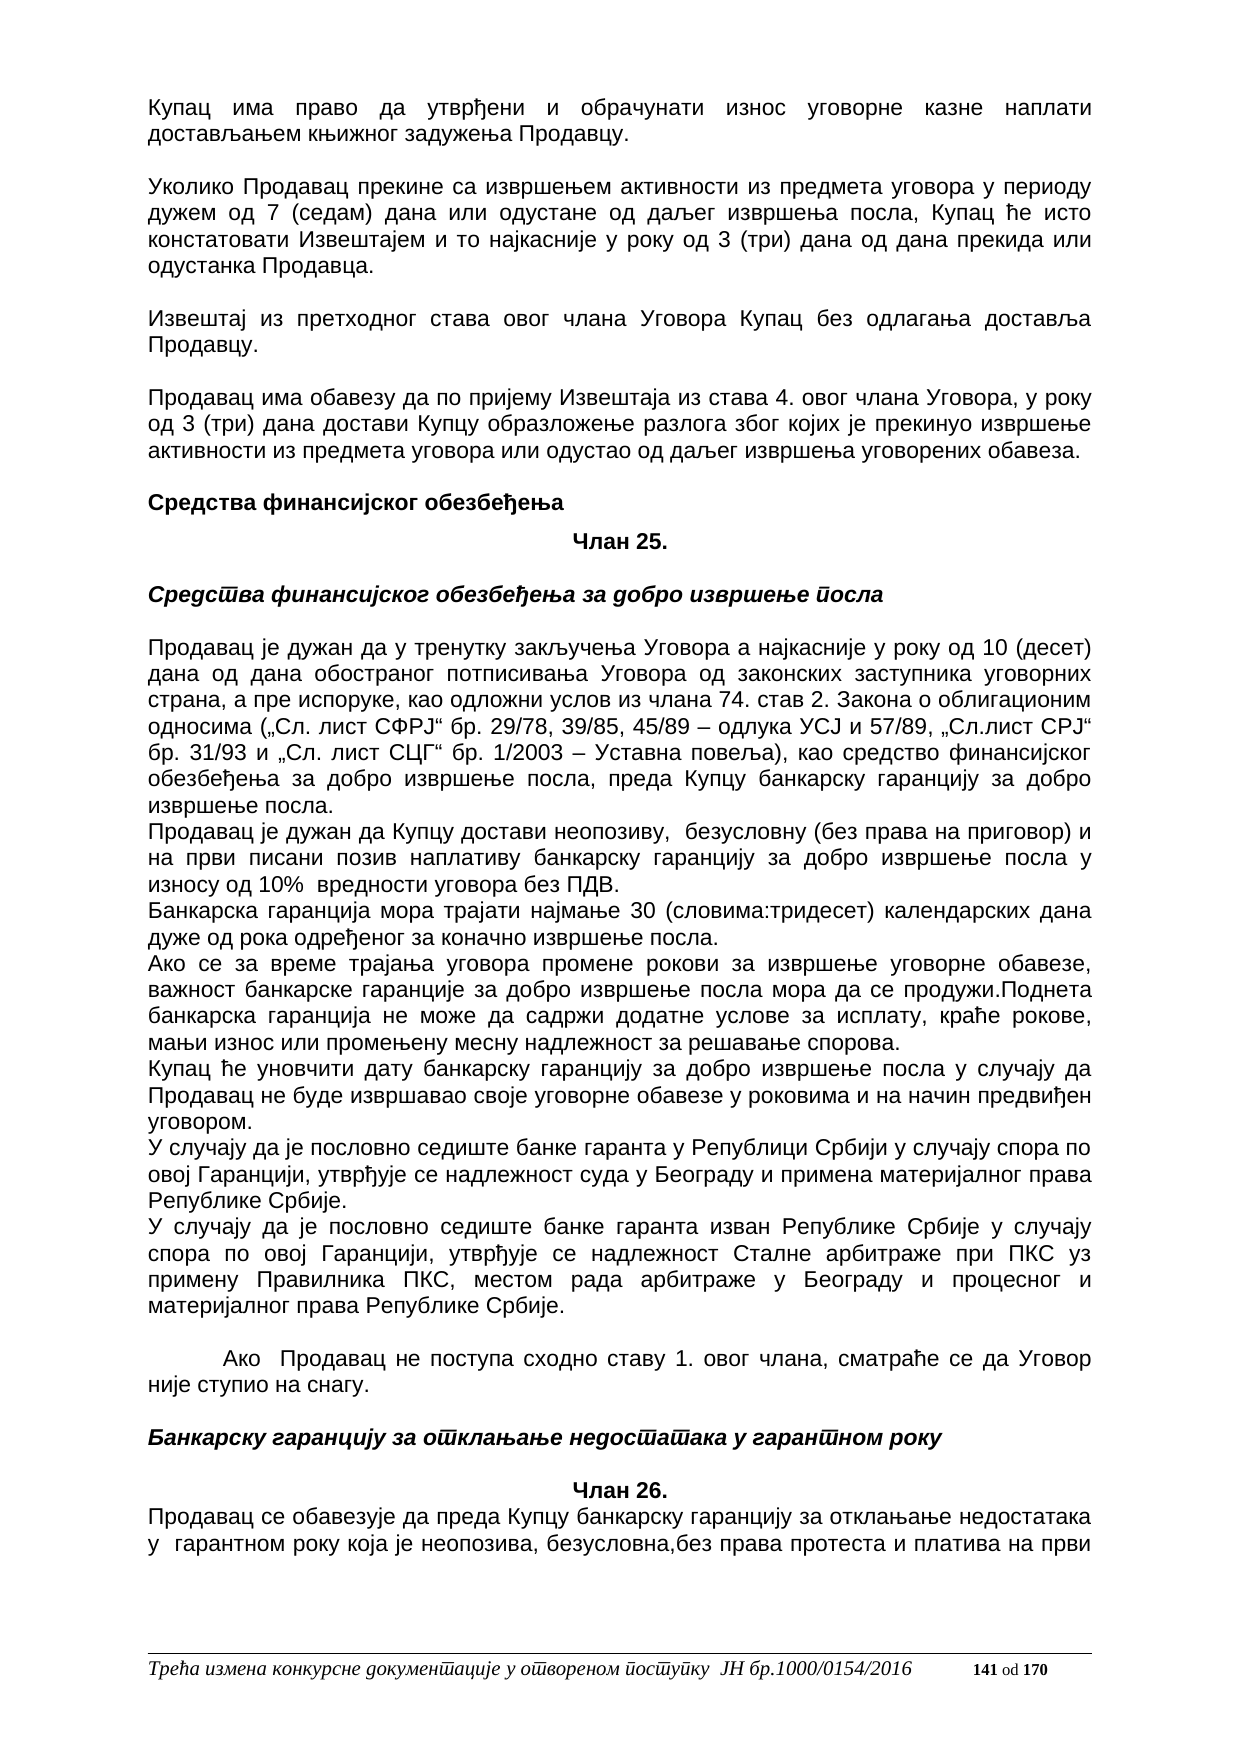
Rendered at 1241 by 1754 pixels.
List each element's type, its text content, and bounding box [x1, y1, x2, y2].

text У случају да је пословно седиште банке гаранта изван Републике Србије у случају спора по овој Гаранцији, утврђује се надлежност Сталне арбитраже при ПКС уз примену Правилника ПКС, местом рада арбитраже у Београду и процесног и материјалног права Републике Србије. [148, 1213, 1092, 1319]
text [148, 1503, 1092, 1556]
text Купац ће уновчити дату банкарску гаранцију за добро извршење посла у случају да Продавац не буде извршавао своје уговорне обавезе у роковима и на начин предвиђен уговором. [148, 1055, 1092, 1134]
text Средства финансијског обезбеђења за добро извршење посла [148, 581, 1092, 607]
text У случају да је пословно седиште банке гаранта у Републици Србији у случају спора по овој Гаранцији, утврђује се надлежност суда у Београду и примена материјалног права Републике Србије. [148, 1134, 1092, 1213]
text Члан 25. [148, 528, 1092, 554]
text Банкарску гаранцију за отклањање недостатака у гарантном року [148, 1424, 1092, 1451]
text Средства финансијског обезбеђења [148, 489, 1092, 516]
text Члан 26. [148, 1477, 1092, 1503]
text Продавац је дужан да Купцу достави неопозиву, безусловну (без права на приговор) и на први писани позив наплативу банкарску гаранцију за добро извршење посла у износу од 10% вредности уговора без ПДВ. [148, 818, 1092, 897]
text Извештај из претходног става овог члана Уговора Купац без одлагања доставља Продавцу. [148, 305, 1092, 357]
text Банкарска гаранција мора трајати најмање 30 (словима:тридесет) календарских дана дуже од рока одређеног за коначно извршење посла. [148, 897, 1092, 950]
text Ако се за време трајања уговора промене рокови за извршење уговорне обавезе, важност банкарске гаранције за добро извршење посла мора да се продужи.Поднета банкарска гаранција не може да садржи додатне услове за исплату, краће рокове, мањи износ или промењену месну надлежност за решавање спорова. [148, 950, 1092, 1055]
text Купац има право да утврђени и обрачунати износ уговорне казне наплати достављањем књижног задужења Продавцу. [148, 94, 1092, 147]
text Уколико Продавац прекине са извршењем активности из предмета уговора у периоду дужем од 7 (седам) дана или одустане од даљег извршења посла, Купац ће исто констатовати Извештајем и то најкасније у року од 3 (три) дана од дана прекида или одустанка Продавца. [148, 173, 1092, 278]
text Ако Продавац не поступа сходно ставу 1. овог члана, сматраће се да Уговор није ступио на снагу. [148, 1345, 1092, 1398]
text Продавац има обавезу да по пријему Извештаја из става 4. овог члана Уговора, у року од 3 (три) дана достави Купцу образложење разлога због којих је прекинуо извршење активности из предмета уговора или одустао од даљег извршења уговорених обавеза. [148, 384, 1092, 463]
text Продавац је дужан да у тренутку закључења Уговора а најкасније у року од 10 (десет) дана од дана обостраног потписивања Уговора од законских заступника уговорних страна, а пре испоруке, као одложни услов из члана 74. став 2. Закона о облигационим односима („Сл. лист СФРЈ“ бр. 29/78, 39/85, 45/89 – одлука УСЈ и 57/89, „Сл.лист СРЈ“ бр. 31/93 и „Сл. лист СЦГ“ бр. 1/2003 – Уставна повеља), као средство финансијског обезбеђења за добро извршење посла, преда Купцу банкарску гаранцију за добро извршење посла. [148, 633, 1092, 818]
